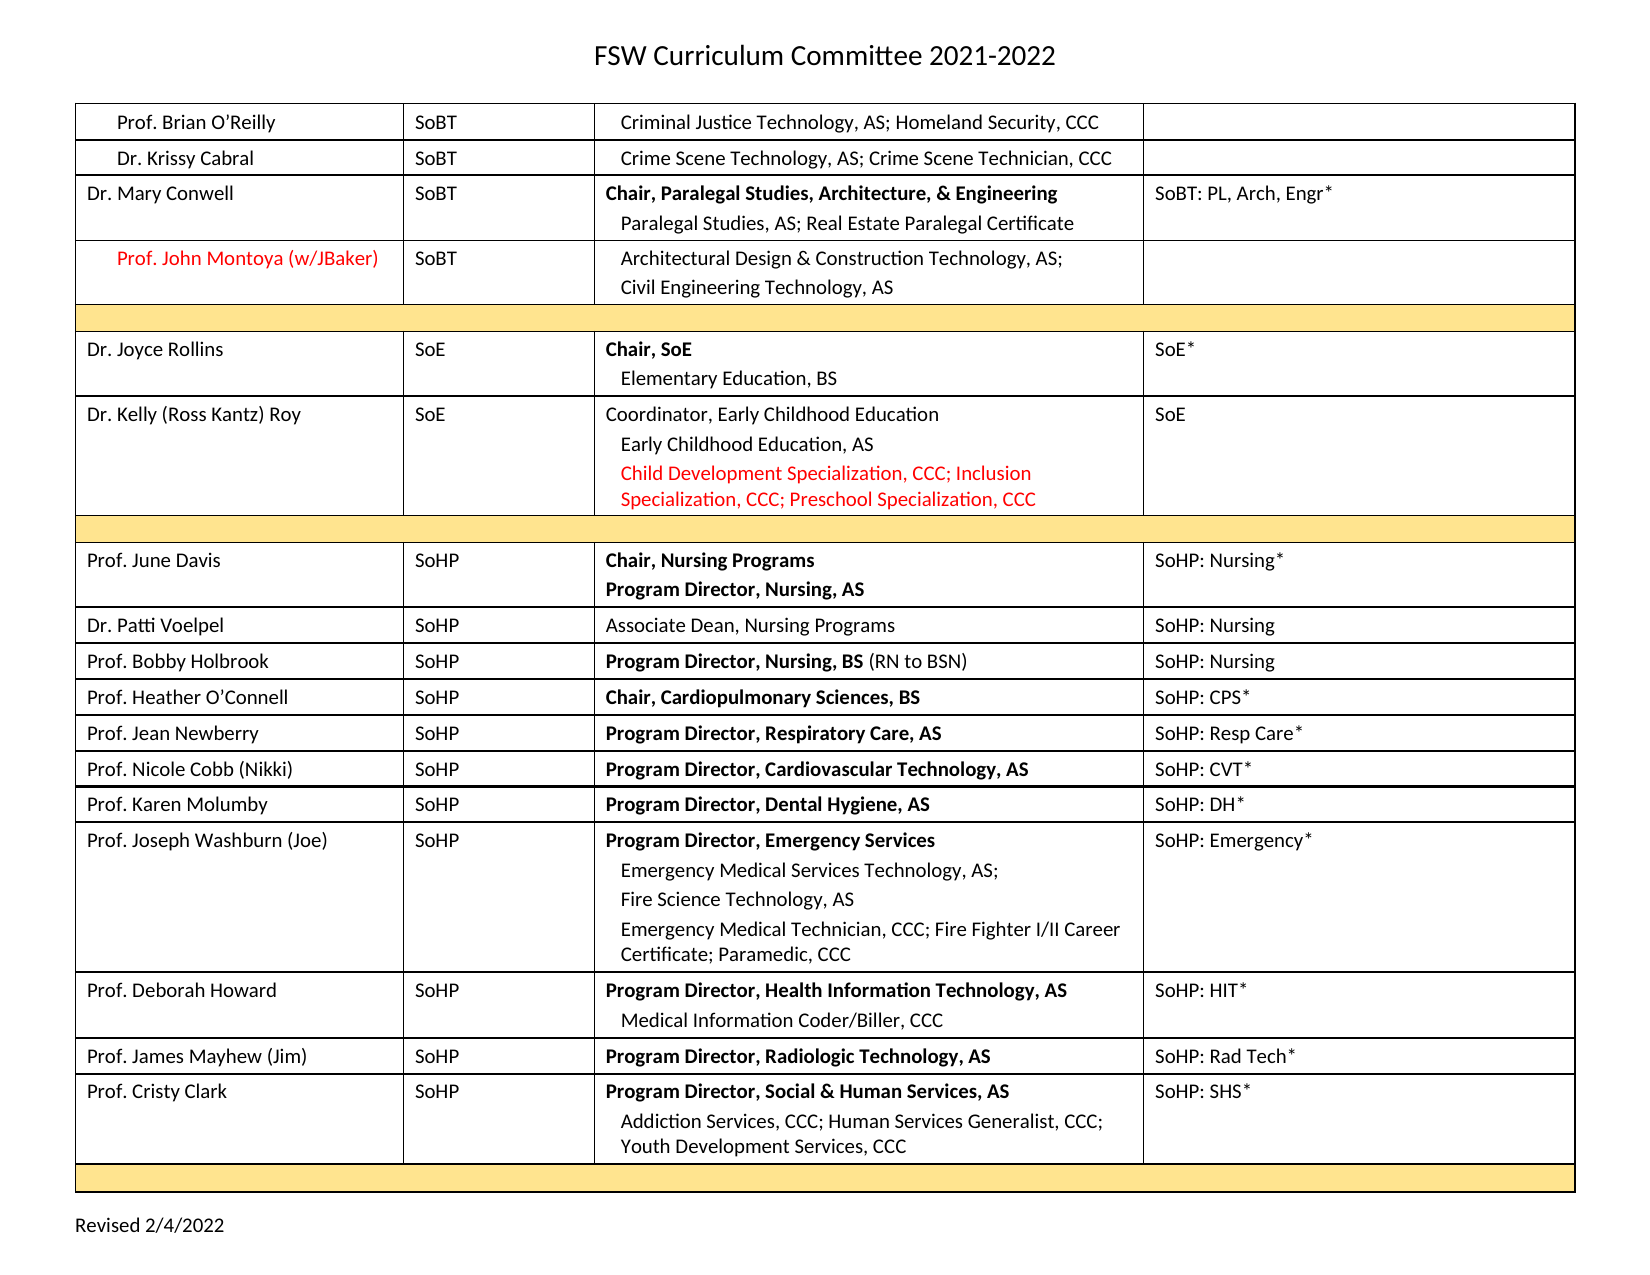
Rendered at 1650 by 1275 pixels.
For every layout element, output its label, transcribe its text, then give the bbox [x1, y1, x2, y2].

table_cell Dr. Patti Voelpel [76, 608, 403, 642]
table_cell SoHP [404, 608, 594, 642]
table_cell SoHP [404, 716, 594, 749]
table_cell Prof. James Mayhew (Jim) [76, 1039, 403, 1072]
table_cell Prof. Karen Molumby [76, 788, 403, 821]
table_cell SoHP [404, 680, 594, 714]
table_cell Prof. Heather O’Connell [76, 680, 403, 714]
table_cell Prof. Nicole Cobb (Nikki) [76, 752, 403, 785]
table_cell Chair, Nursing Programs Program Director, Nursing, AS [595, 543, 1143, 606]
table_cell SoHP: Rad Tech* [1144, 1039, 1574, 1072]
table_cell Chair, SoE Elementary Education, BS [595, 332, 1143, 395]
table_cell Crime Scene Technology, AS; Crime Scene Technician, CCC [595, 141, 1143, 174]
table_cell SoHP: HIT* [1144, 973, 1574, 1037]
table_cell SoBT [404, 104, 594, 138]
table_cell SoHP: Nursing [1144, 644, 1574, 678]
table_cell Associate Dean, Nursing Programs [595, 608, 1143, 642]
table_cell Program Director, Radiologic Technology, AS [595, 1039, 1143, 1072]
table_cell Chair, Paralegal Studies, Architecture, & Engineering Paralegal Studies, AS; Real Estate Paralegal Certificate [595, 176, 1143, 240]
table_cell Program Director, Nursing, BS (RN to BSN) [595, 644, 1143, 678]
table_cell [1144, 141, 1574, 174]
table_cell SoHP: SHS* [1144, 1075, 1574, 1163]
table_cell SoHP: Emergency* [1144, 823, 1574, 971]
table_cell Architectural Design & Construction Technology, AS; Civil Engineering Technology, AS [595, 241, 1143, 304]
table_cell SoHP [404, 543, 594, 606]
table_cell Prof. Deborah Howard [76, 973, 403, 1037]
table_cell Prof. Joseph Washburn (Joe) [76, 823, 403, 971]
table_cell Program Director, Emergency Services Emergency Medical Services Technology, AS; Fire Science Technology, AS Emergency Medical Technician, CCC; Fire Fighter I/II Career Certificate; Paramedic, CCC [595, 823, 1143, 971]
table_cell SoBT [404, 141, 594, 174]
table_cell Prof. John Montoya (w/JBaker) [76, 241, 403, 304]
table_cell Program Director, Respiratory Care, AS [595, 716, 1143, 749]
table_cell Coordinator, Early Childhood Education Early Childhood Education, AS Child Development Specialization, CCC; Inclusion Specialization, CCC; Preschool Specialization, CCC [595, 397, 1143, 515]
table_cell SoHP [404, 788, 594, 821]
table_cell Prof. Cristy Clark [76, 1075, 403, 1163]
table_cell SoHP [404, 973, 594, 1037]
table_cell SoHP: DH* [1144, 788, 1574, 821]
table_cell SoHP: CVT* [1144, 752, 1574, 785]
table_cell SoBT [404, 176, 594, 240]
table_cell Chair, Cardiopulmonary Sciences, BS [595, 680, 1143, 714]
table_cell SoBT: PL, Arch, Engr* [1144, 176, 1574, 240]
table_cell SoE* [1144, 332, 1574, 395]
table_cell [1144, 241, 1574, 304]
table_cell SoHP: Resp Care* [1144, 716, 1574, 749]
table_cell SoHP: Nursing [1144, 608, 1574, 642]
table_cell SoHP: Nursing* [1144, 543, 1574, 606]
table_cell Dr. Joyce Rollins [76, 332, 403, 395]
table_cell Prof. Brian O’Reilly [76, 104, 403, 138]
table_cell SoHP [404, 644, 594, 678]
table_cell [76, 516, 1574, 542]
table_cell SoE [1144, 397, 1574, 515]
table_cell SoHP [404, 752, 594, 785]
table_cell Prof. Jean Newberry [76, 716, 403, 749]
table_cell Dr. Krissy Cabral [76, 141, 403, 174]
table_cell Program Director, Cardiovascular Technology, AS [595, 752, 1143, 785]
table_cell SoBT [404, 241, 594, 304]
table_cell Criminal Justice Technology, AS; Homeland Security, CCC [595, 104, 1143, 138]
table_cell Dr. Mary Conwell [76, 176, 403, 240]
table_cell [76, 305, 1574, 331]
table_cell Prof. Bobby Holbrook [76, 644, 403, 678]
table_cell Prof. June Davis [76, 543, 403, 606]
table_cell Program Director, Dental Hygiene, AS [595, 788, 1143, 821]
table_cell [1144, 104, 1574, 138]
table_cell SoE [404, 332, 594, 395]
table_cell Program Director, Social & Human Services, AS Addiction Services, CCC; Human Services Generalist, CCC; Youth Development Services, CCC [595, 1075, 1143, 1163]
table_cell SoHP [404, 1039, 594, 1072]
table_cell SoHP: CPS* [1144, 680, 1574, 714]
table_cell Dr. Kelly (Ross Kantz) Roy [76, 397, 403, 515]
table_cell Program Director, Health Information Technology, AS Medical Information Coder/Biller, CCC [595, 973, 1143, 1037]
table_cell SoHP [404, 823, 594, 971]
table_cell SoHP [404, 1075, 594, 1163]
table_cell SoE [404, 397, 594, 515]
table_cell [76, 1165, 1574, 1191]
